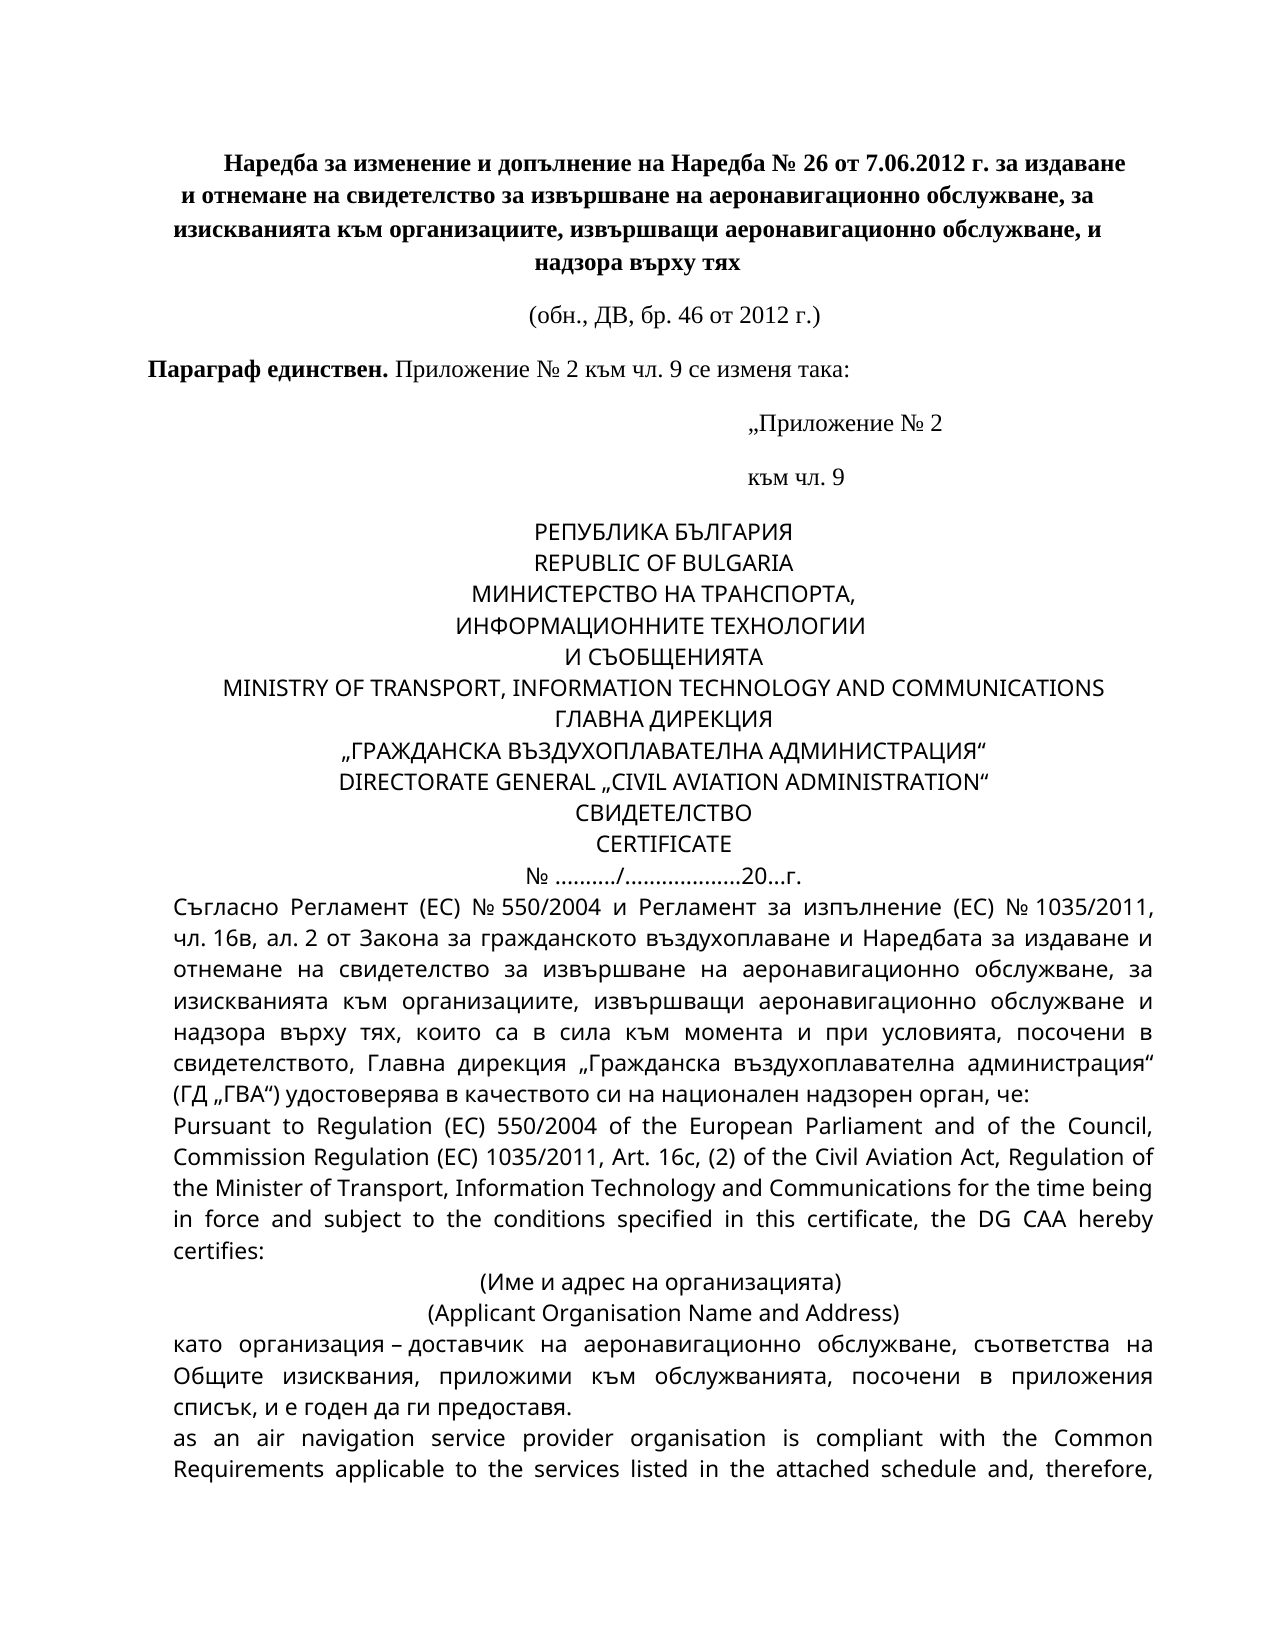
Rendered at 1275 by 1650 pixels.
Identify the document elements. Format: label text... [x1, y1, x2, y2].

text Наредба за изменение и допълнение на Наредба № 26 от 7.06.2012 г. за издаване и отнемане на свидетелство за извършване на аеронавигационно обслужване, за изискванията към организациите, извършващи аеронавигационно обслужване, и надзора върху тях [148, 148, 1127, 275]
text Параграф единствен. Приложение № 2 към чл. 9 се изменя така: [148, 354, 1127, 383]
text (обн., ДВ, бр. 46 от 2012 г.) [148, 301, 1127, 329]
text „Приложение № 2 [148, 408, 1127, 437]
table_header [132, 516, 1110, 1485]
text към чл. 9 [148, 462, 1152, 491]
